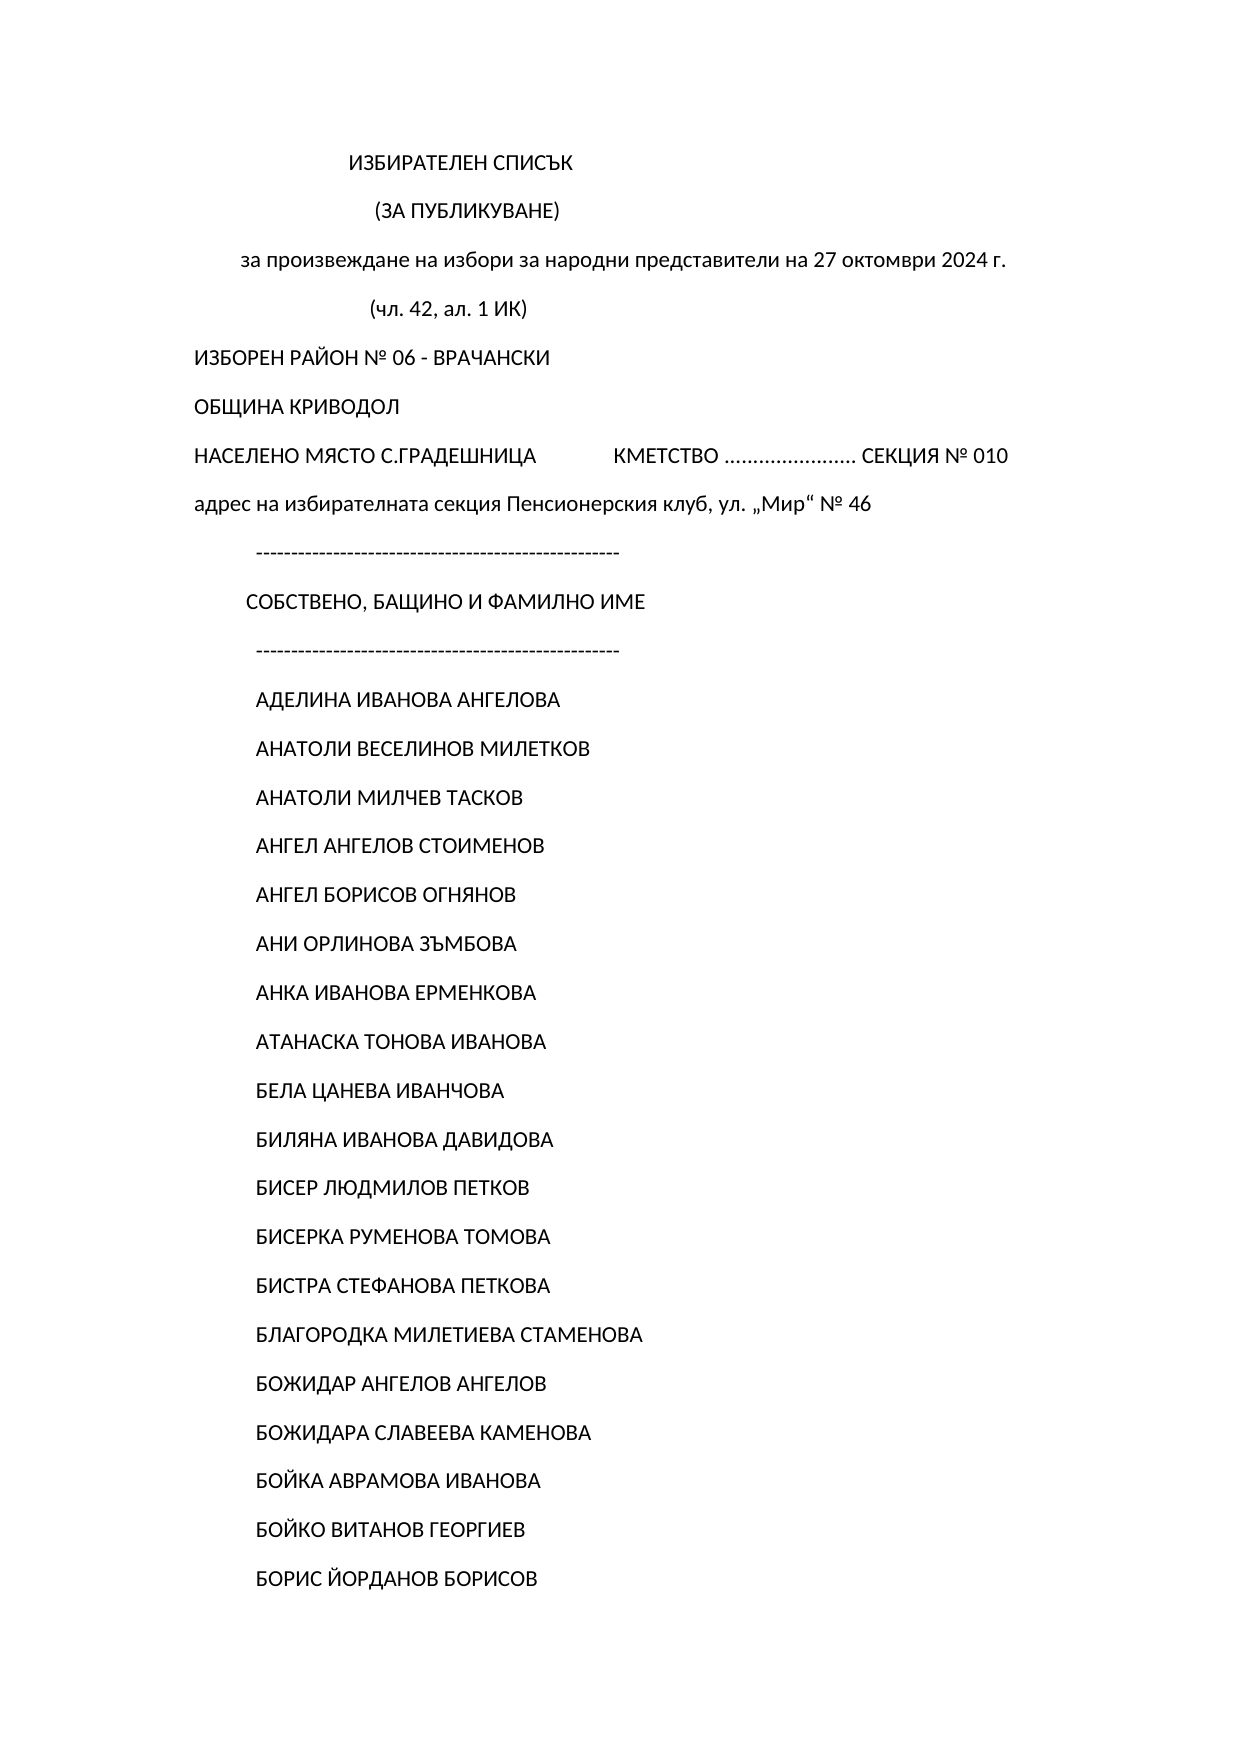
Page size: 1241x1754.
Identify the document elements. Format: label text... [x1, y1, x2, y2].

text ИЗБОРЕН РАЙОН № 06 - ВРАЧАНСКИ [148, 343, 1093, 371]
text НАСЕЛЕНО МЯСТО С.ГРАДЕШНИЦА КМЕТСТВО ....................... СЕКЦИЯ № 010 [148, 441, 1093, 469]
text БИСЕРКА РУМЕНОВА ТОМОВА [148, 1222, 1093, 1250]
text БОЖИДАРА СЛАВЕЕВА КАМЕНОВА [148, 1418, 1093, 1446]
text АТАНАСКА ТОНОВА ИВАНОВА [148, 1027, 1093, 1055]
text БИЛЯНА ИВАНОВА ДАВИДОВА [148, 1125, 1093, 1153]
text АНАТОЛИ МИЛЧЕВ ТАСКОВ [148, 783, 1093, 811]
text БЕЛА ЦАНЕВА ИВАНЧОВА [148, 1076, 1093, 1104]
text БОЙКО ВИТАНОВ ГЕОРГИЕВ [148, 1516, 1093, 1543]
text АНИ ОРЛИНОВА ЗЪМБОВА [148, 929, 1093, 957]
text ОБЩИНА КРИВОДОЛ [148, 392, 1093, 420]
text БОРИС ЙОРДАНОВ БОРИСОВ [148, 1564, 1093, 1592]
text ---------------------------------------------------- [148, 538, 1093, 566]
text адрес на избирателната секция Пенсионерския клуб, ул. „Мир“ № 46 [148, 489, 1093, 518]
text БЛАГОРОДКА МИЛЕТИЕВА СТАМЕНОВА [148, 1320, 1093, 1348]
text (ЗА ПУБЛИКУВАНЕ) [148, 196, 1093, 224]
text БОЙКА АВРАМОВА ИВАНОВА [148, 1467, 1093, 1495]
text (чл. 42, ал. 1 ИК) [148, 294, 1093, 322]
text БИСТРА СТЕФАНОВА ПЕТКОВА [148, 1271, 1093, 1299]
text ИЗБИРАТЕЛЕН СПИСЪК [148, 148, 1093, 176]
text ---------------------------------------------------- [148, 636, 1093, 664]
text АДЕЛИНА ИВАНОВА АНГЕЛОВА [148, 685, 1093, 713]
text АНГЕЛ АНГЕЛОВ СТОИМЕНОВ [148, 832, 1093, 859]
text АНАТОЛИ ВЕСЕЛИНОВ МИЛЕТКОВ [148, 734, 1093, 762]
text АНКА ИВАНОВА ЕРМЕНКОВА [148, 978, 1093, 1006]
text СОБСТВЕНО, БАЩИНО И ФАМИЛНО ИМЕ [148, 587, 1093, 615]
text БИСЕР ЛЮДМИЛОВ ПЕТКОВ [148, 1173, 1093, 1202]
text БОЖИДАР АНГЕЛОВ АНГЕЛОВ [148, 1369, 1093, 1397]
text АНГЕЛ БОРИСОВ ОГНЯНОВ [148, 880, 1093, 908]
text за произвеждане на избори за народни представители на 27 октомври 2024 г. [148, 245, 1093, 273]
